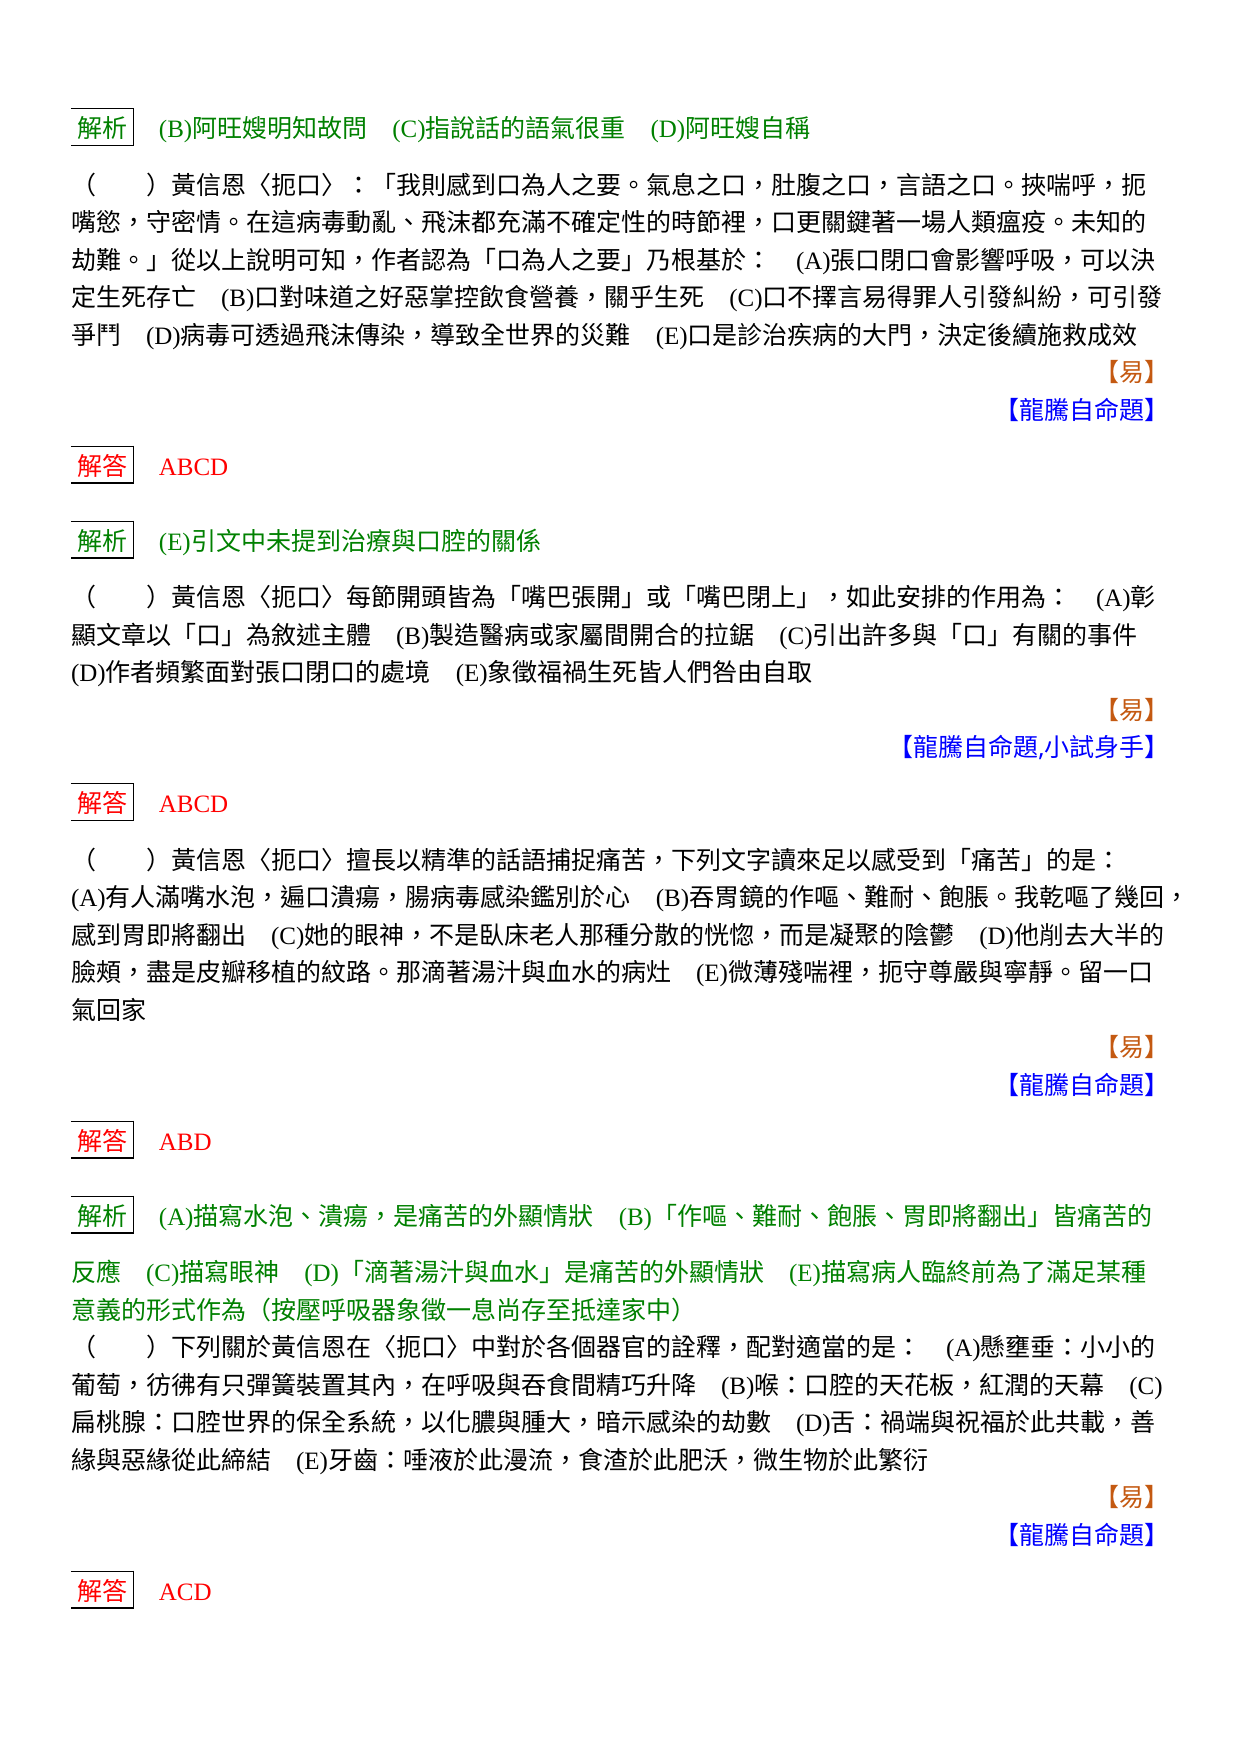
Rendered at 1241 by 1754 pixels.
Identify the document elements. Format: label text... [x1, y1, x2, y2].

text 【易】 [71, 352, 1169, 389]
text 【龍騰自命題】 [71, 389, 1169, 427]
text 【易】 [71, 1477, 1169, 1514]
text 【易】 [71, 689, 1169, 727]
text 【龍騰自命題】 [71, 1514, 1169, 1552]
text 【龍騰自命題,小試身手】 [71, 727, 1169, 764]
text 【易】 [71, 1027, 1169, 1064]
text 【龍騰自命題】 [71, 1064, 1169, 1102]
